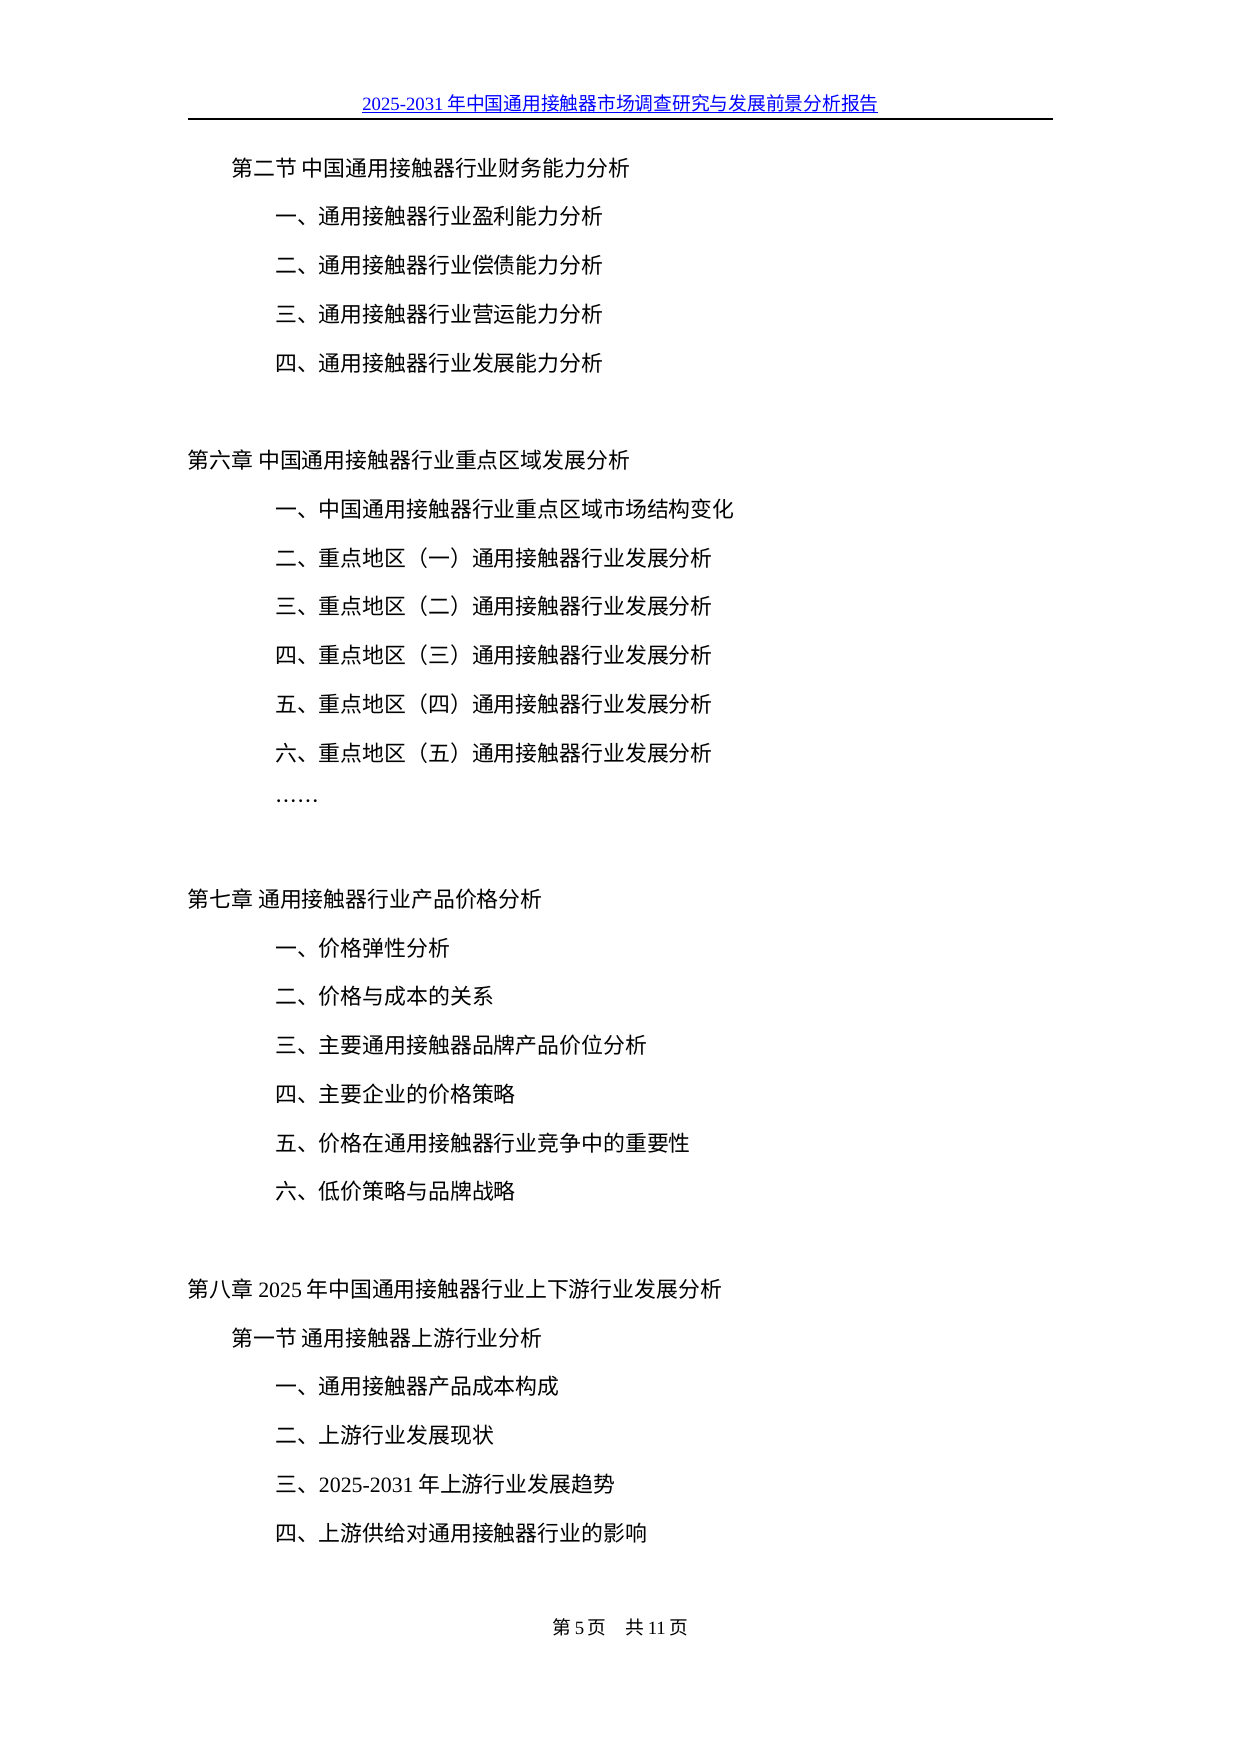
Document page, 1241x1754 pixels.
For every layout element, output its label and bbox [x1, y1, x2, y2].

text [187, 150, 1053, 1548]
